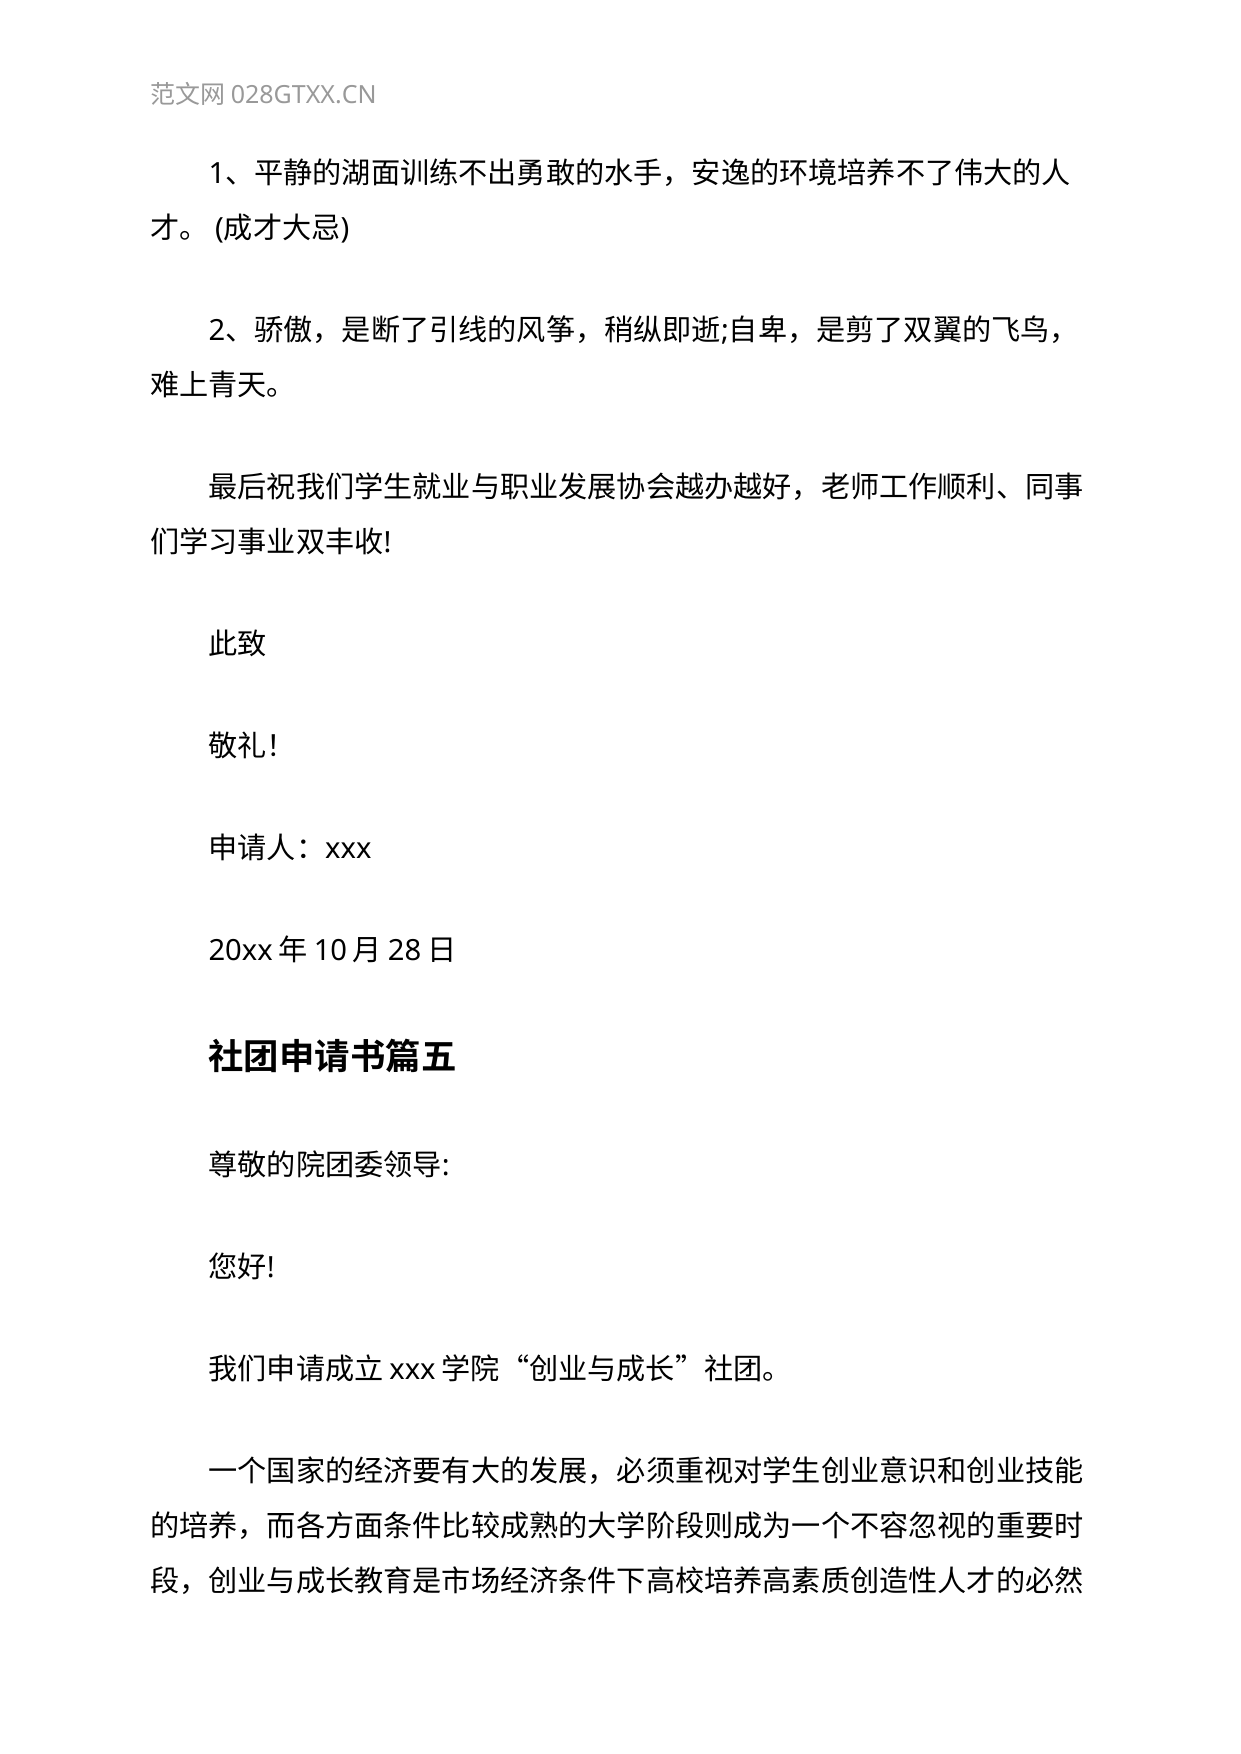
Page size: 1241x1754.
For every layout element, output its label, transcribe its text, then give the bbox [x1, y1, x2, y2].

text 2、骄傲，是断了引线的风筝，稍纵即逝;自卑，是剪了双翼的飞鸟，难上青天。 [150, 307, 1090, 404]
text 此致 [150, 621, 1090, 663]
text 20xx年10月28日 [150, 926, 1090, 968]
text 我们申请成立xxx学院“创业与成长”社团。 [150, 1346, 1090, 1388]
text 敬礼！ [150, 722, 1090, 765]
text 您好! [150, 1243, 1090, 1286]
text 尊敬的院团委领导: [150, 1142, 1090, 1184]
text 1、平静的湖面训练不出勇敢的水手，安逸的环境培养不了伟大的人才。 (成才大忌) [150, 150, 1090, 247]
text 申请人：xxx [150, 824, 1090, 867]
text 社团申请书篇五 [150, 1028, 1090, 1079]
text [150, 1447, 1090, 1599]
text 最后祝我们学生就业与职业发展协会越办越好，老师工作顺利、同事们学习事业双丰收! [150, 464, 1090, 561]
